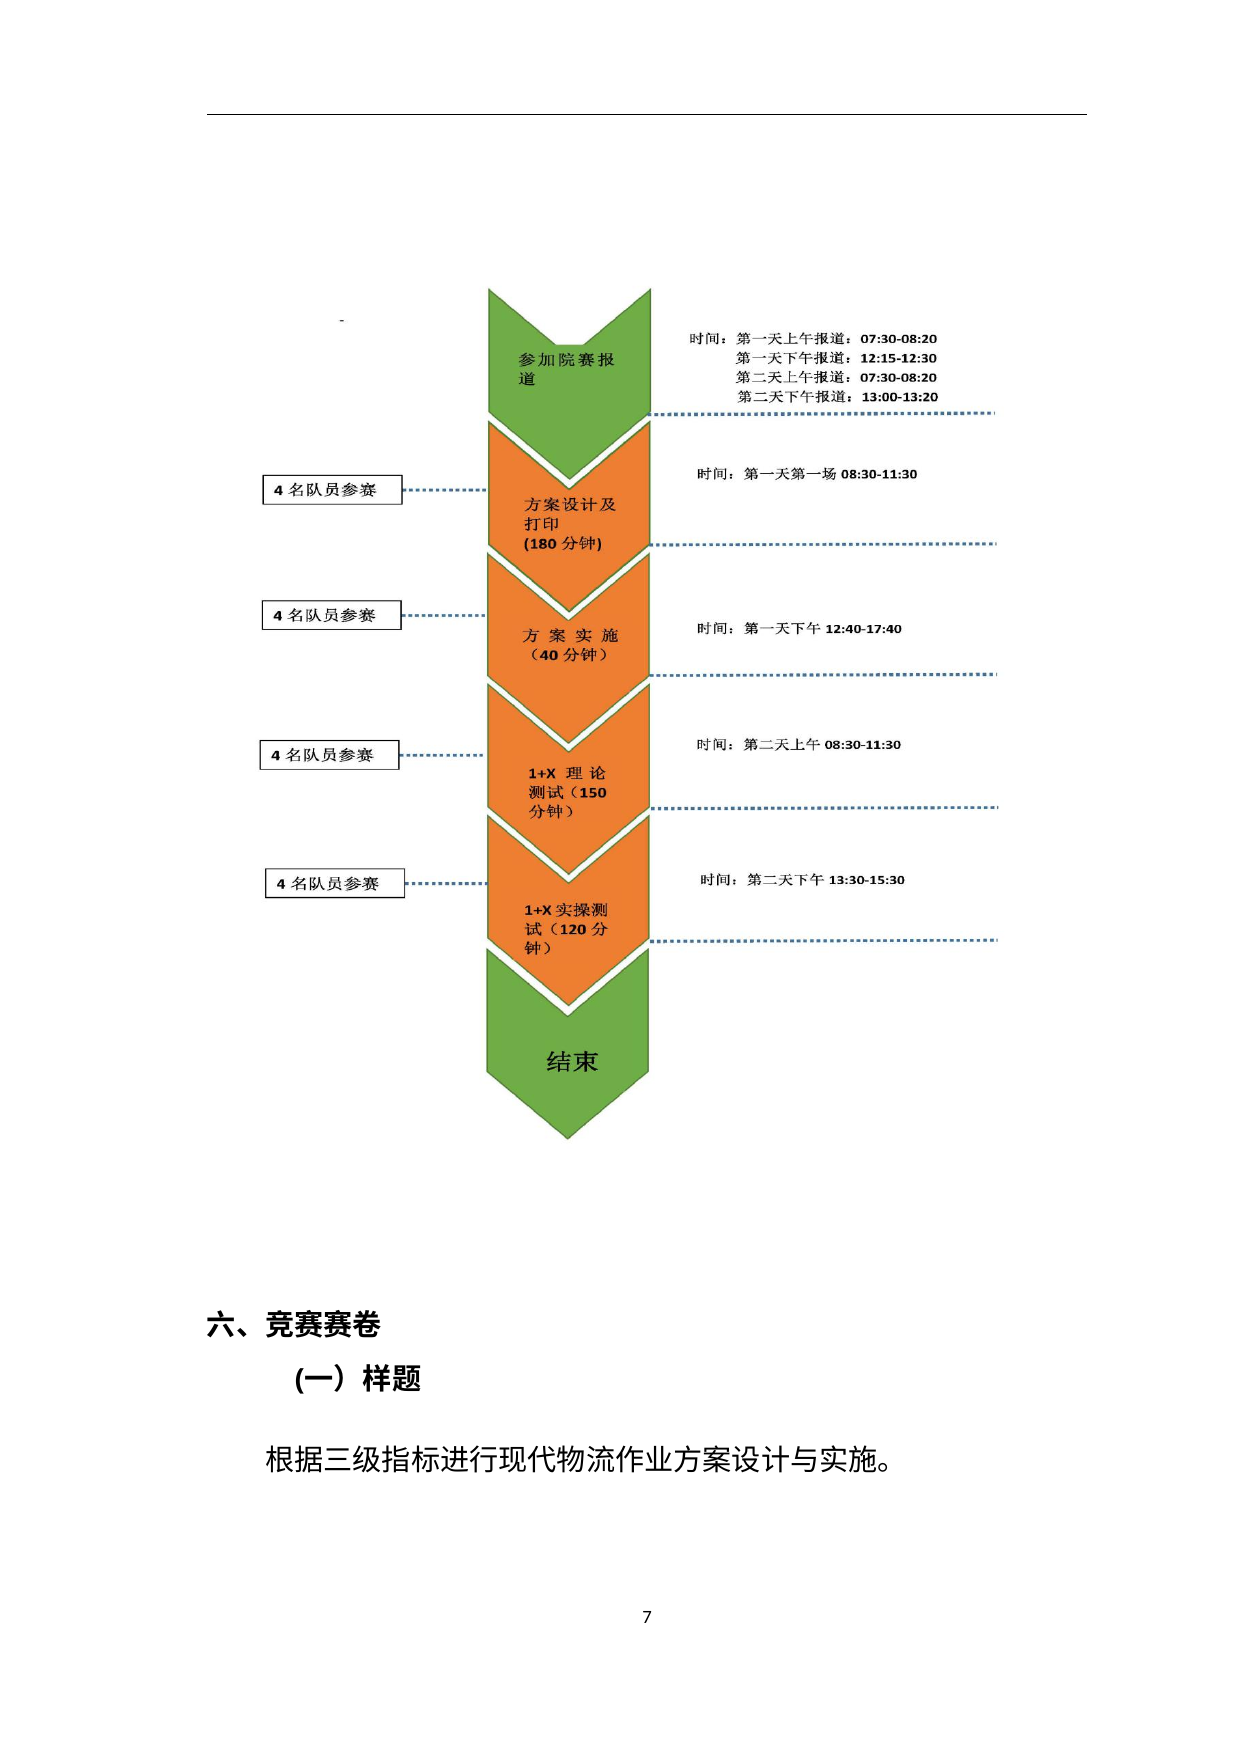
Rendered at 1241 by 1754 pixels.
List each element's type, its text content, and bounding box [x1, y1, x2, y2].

text 六、竞赛赛卷 [207, 1302, 1087, 1344]
picture [206, 221, 1087, 1263]
text (一）样题 [207, 1344, 1087, 1409]
text 根据三级指标进行现代物流作业方案设计与实施。 [207, 1422, 1087, 1482]
